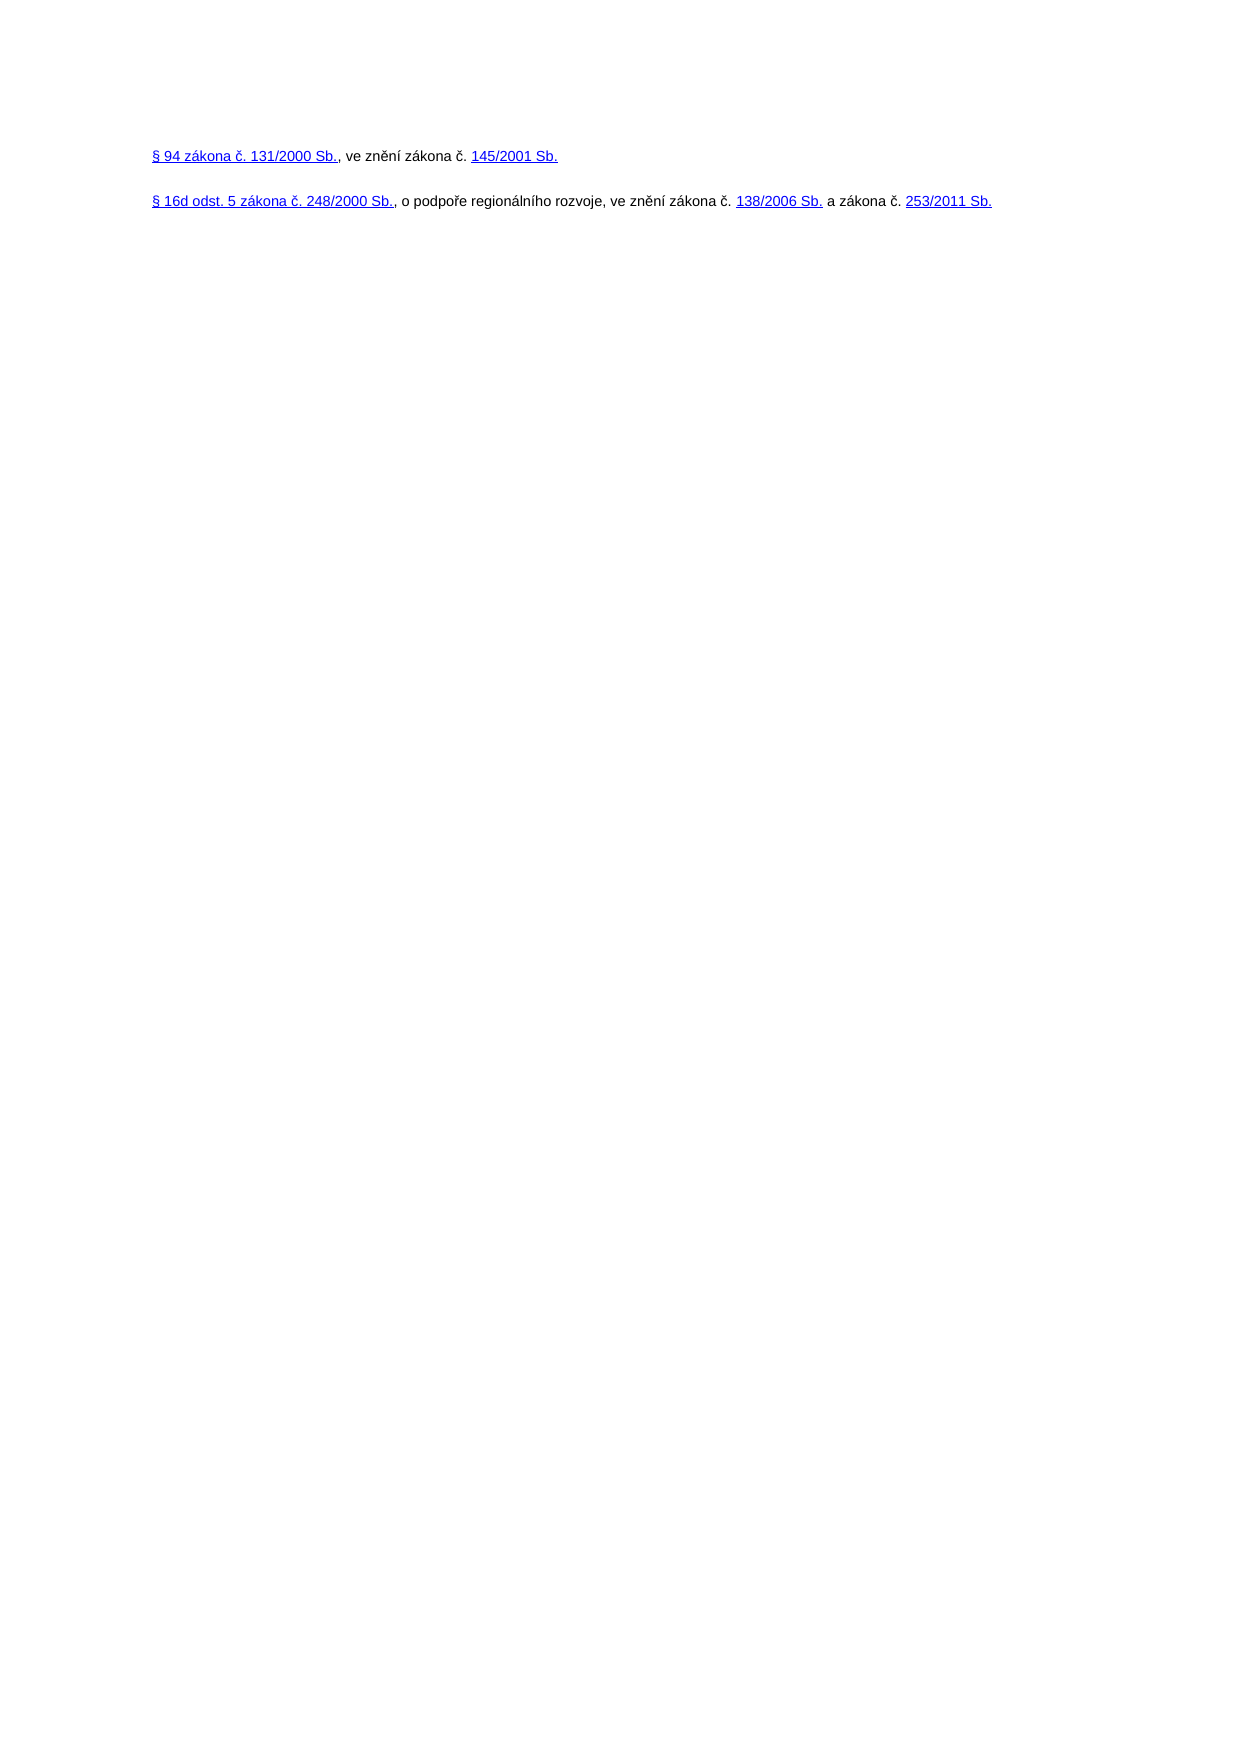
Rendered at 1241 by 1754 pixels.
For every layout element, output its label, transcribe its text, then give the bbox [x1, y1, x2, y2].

text § 94 zákona č. 131/2000 Sb., ve znění zákona č. 145/2001 Sb. [148, 148, 1092, 164]
text § 16d odst. 5 zákona č. 248/2000 Sb., o podpoře regionálního rozvoje, ve znění zákona č. 138/2006 Sb. a zákona č. 253/2011 Sb. [148, 192, 1092, 209]
